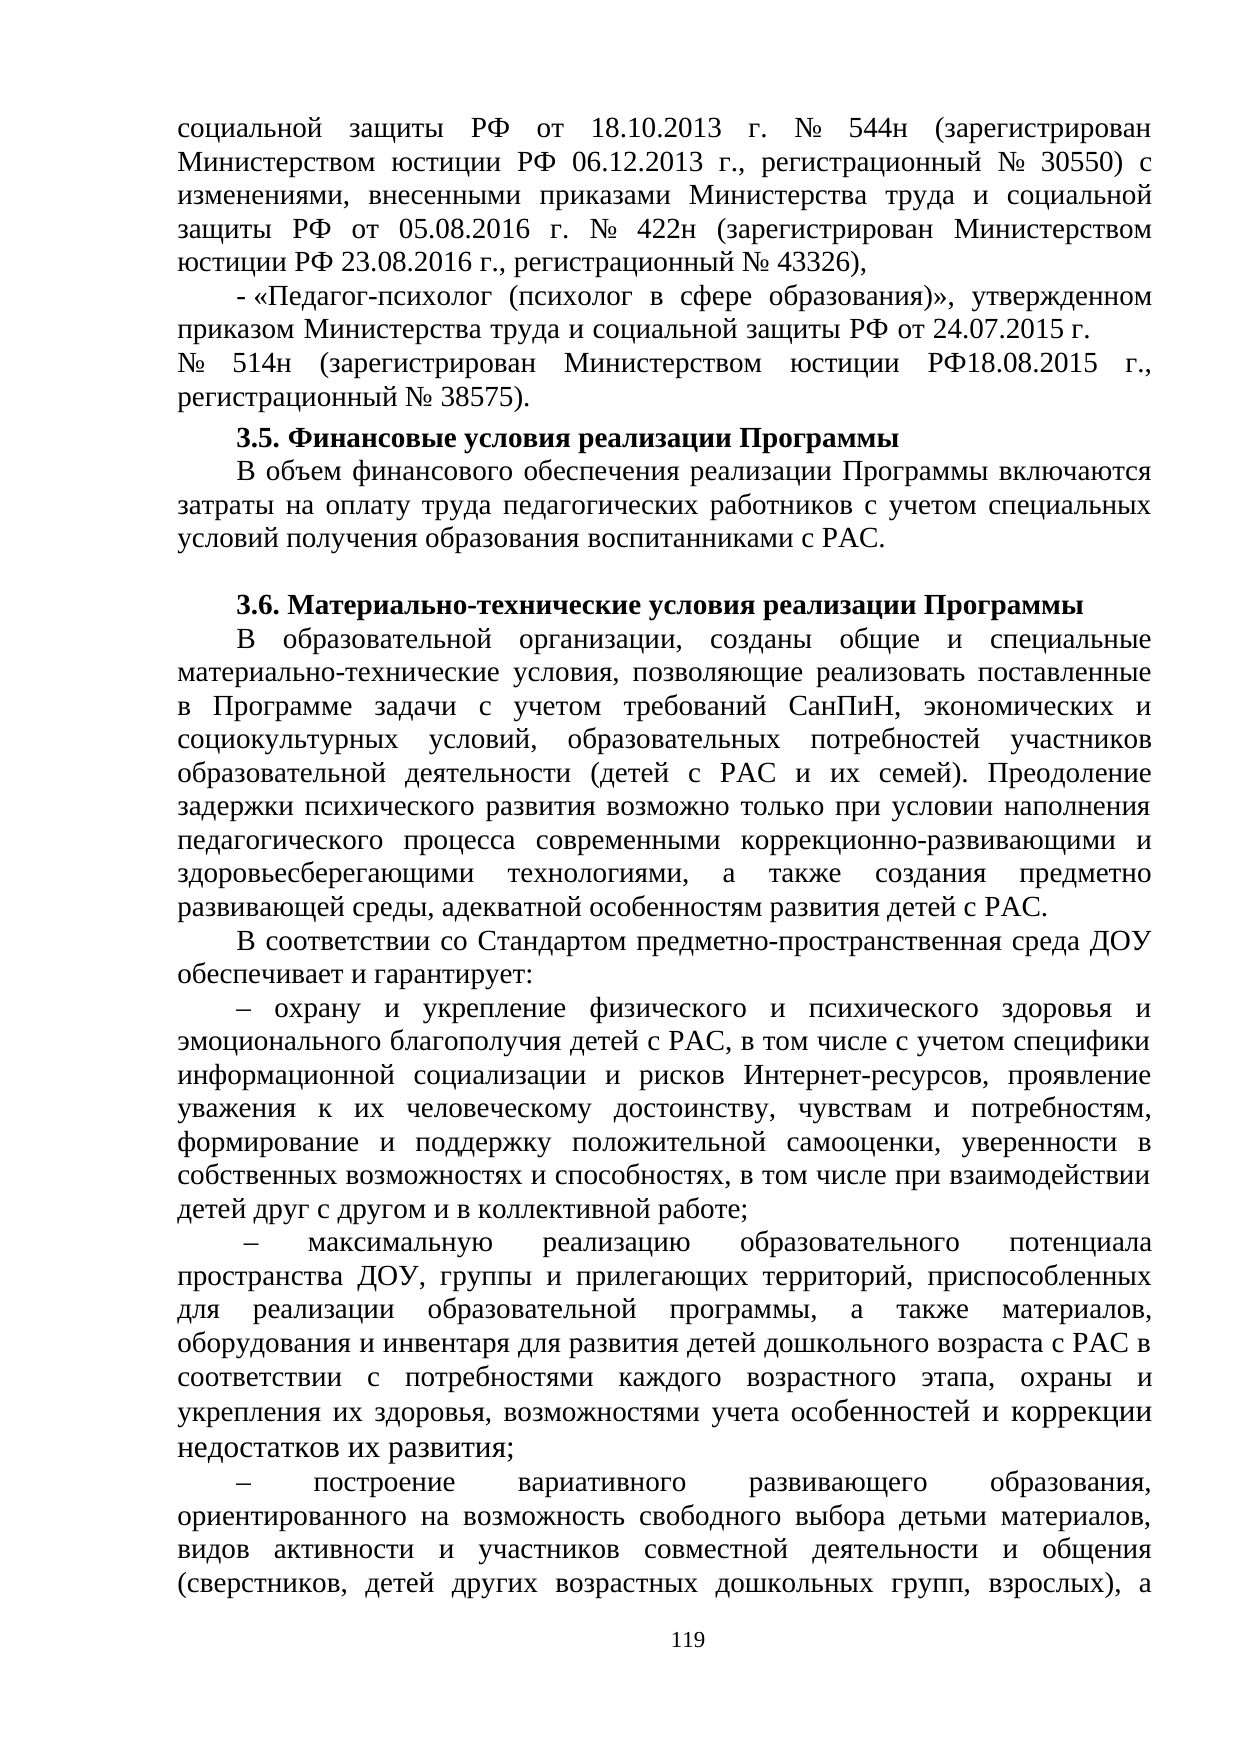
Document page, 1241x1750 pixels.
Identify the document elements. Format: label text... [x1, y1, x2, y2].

text В соответствии со Стандартом предметно-пространственная среда ДОУ обеспечивает и гарантирует: [177, 923, 1152, 990]
subtitle Материально-технические условия реализации Программы [236, 587, 1240, 621]
text В объем финансового обеспечения реализации Программы включаются затраты на оплату труда педагогических работников с учетом специальных условий получения образования воспитанниками с РАС. [177, 453, 1152, 554]
subtitle Финансовые условия реализации Программы [236, 420, 1240, 453]
list охрану и укрепление физического и психического здоровья и эмоционального благополучия детей с РАС, в том числе с учетом специфики информационной социализации и рисков Интернет-ресурсов, проявление уважения к их человеческому достоинству, чувствам и потребностям, формирование и поддержку положительной самооценки, уверенности в собственных возможностях и способностях, в том числе при взаимодействии детей друг с другом и в коллективной работе; [177, 990, 1151, 1224]
text В образовательной организации, созданы общие и специальные материально-технические условия, позволяющие реализовать поставленные в Программе задачи с учетом требований СанПиН, экономических и социокультурных условий, образовательных потребностей участников образовательной деятельности (детей с РАС и их семей). Преодоление задержки психического развития возможно только при условии наполнения педагогического процесса современными коррекционно-развивающими и здоровьесберегающими технологиями, а также создания предметно развивающей среды, адекватной особенностям развития детей с РАС. [177, 621, 1152, 923]
list максимальную реализацию образовательного потенциала пространства ДОУ, группы и прилегающих территорий, приспособленных для реализации образовательной программы, а также материалов, оборудования и инвентаря для развития детей дошкольного возраста с РАС в соответствии с потребностями каждого возрастного этапа, охраны и укрепления их здоровья, возможностями учета особенностей и коррекции недостатков их развития; [177, 1224, 1152, 1464]
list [177, 1464, 1152, 1598]
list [177, 110, 1152, 278]
text № 514н (зарегистрирован Министерством юстиции РФ18.08.2015 г., регистрационный № 38575). [177, 345, 1152, 412]
list «Педагог-психолог (психолог в сфере образования)», утвержденном приказом Министерства труда и социальной защиты РФ от 24.07.2015 г. [177, 278, 1152, 345]
